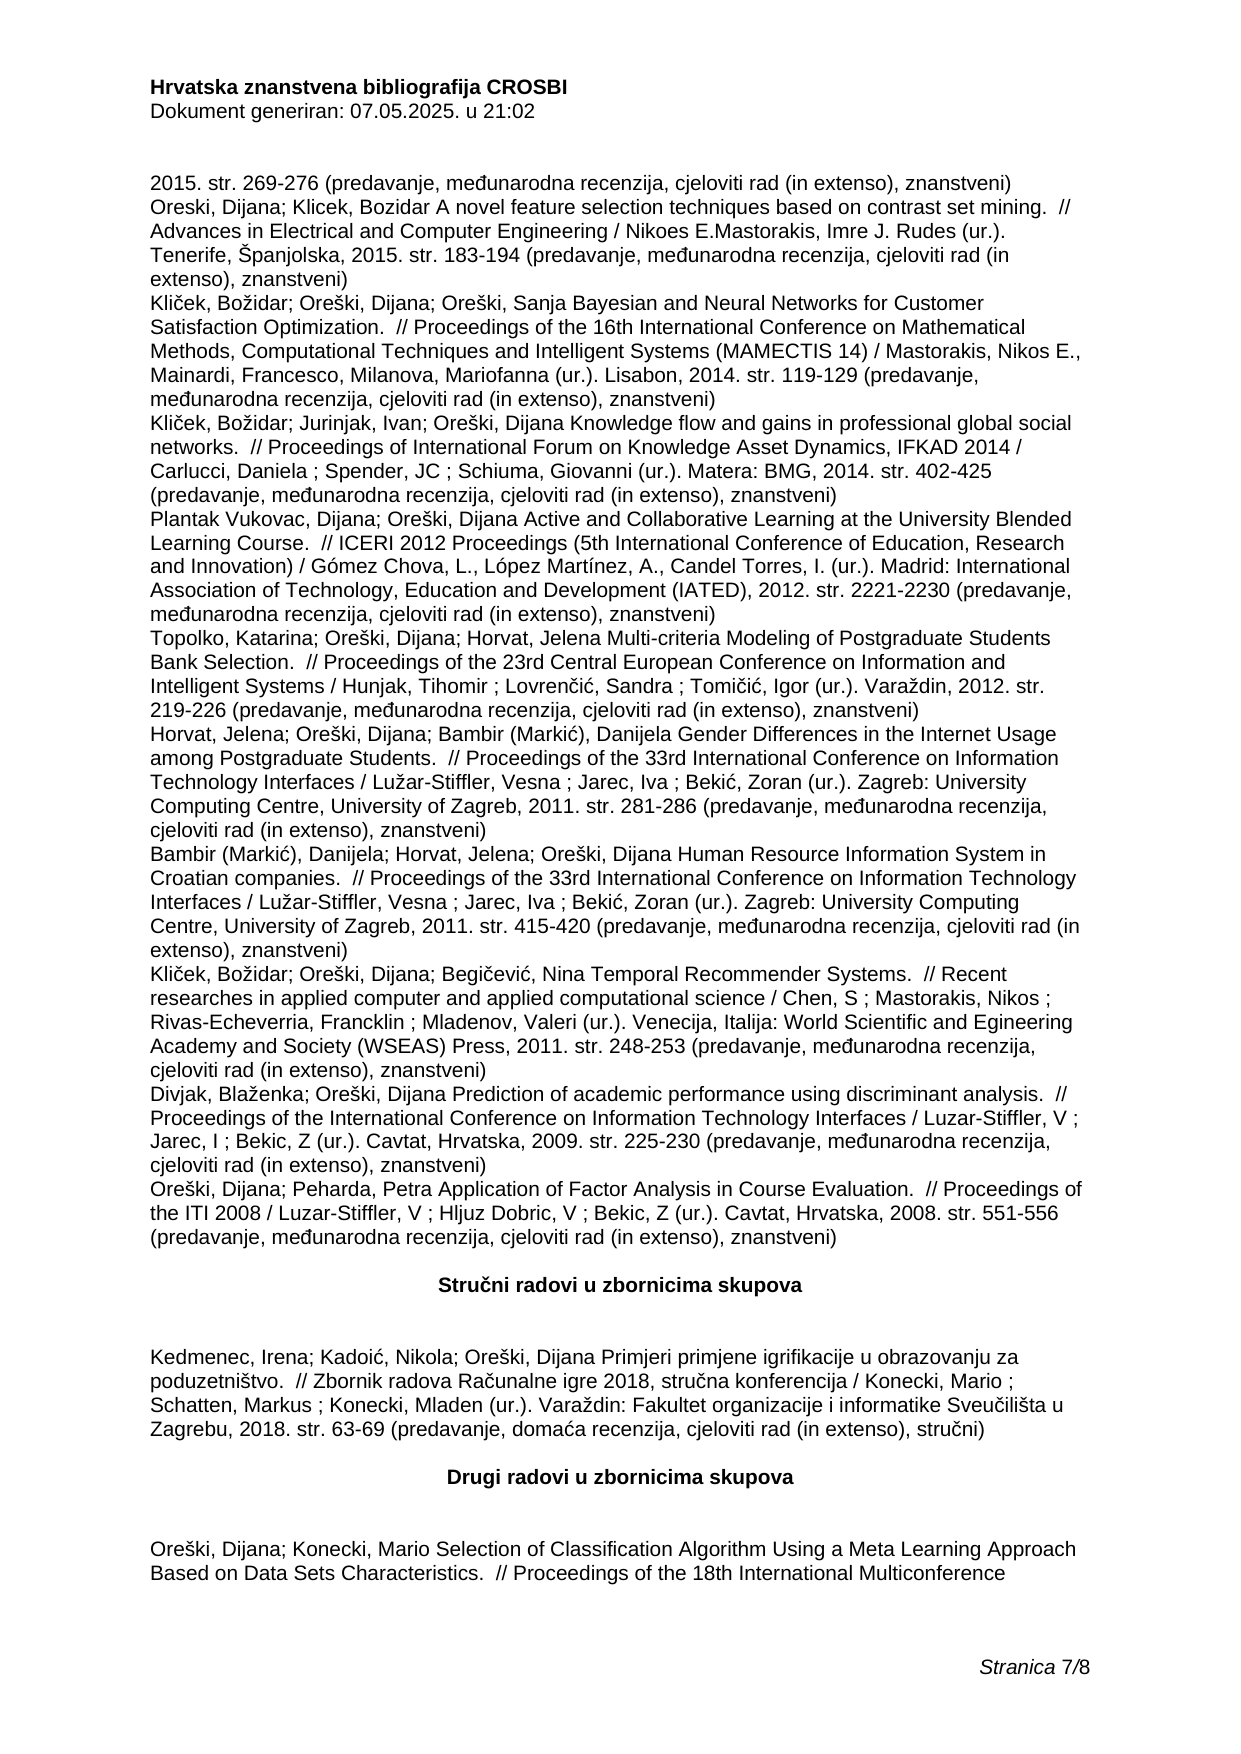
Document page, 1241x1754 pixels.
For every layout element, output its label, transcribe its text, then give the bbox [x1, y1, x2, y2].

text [150, 1537, 1090, 1584]
text Topolko, Katarina; Oreški, Dijana; Horvat, Jelena [150, 626, 1090, 722]
text Horvat, Jelena; Oreški, Dijana; Bambir (Markić), Danijela [150, 722, 1090, 842]
subtitle Stručni radovi u zbornicima skupova [150, 1273, 1090, 1297]
text Kliček, Božidar; Oreški, Dijana; Oreški, Sanja [150, 291, 1090, 411]
text Bambir (Markić), Danijela; Horvat, Jelena; Oreški, Dijana [150, 842, 1090, 962]
text Oreski, Dijana; Klicek, Bozidar [150, 195, 1090, 291]
subtitle Drugi radovi u zbornicima skupova [150, 1465, 1090, 1489]
text Kliček, Božidar; Oreški, Dijana; Begičević, Nina [150, 962, 1090, 1081]
text Kedmenec, Irena; Kadoić, Nikola; Oreški, Dijana [150, 1345, 1090, 1441]
text Kliček, Božidar; Jurinjak, Ivan; Oreški, Dijana [150, 411, 1090, 506]
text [150, 171, 1090, 195]
text Oreški, Dijana; Peharda, Petra [150, 1177, 1090, 1249]
text Plantak Vukovac, Dijana; Oreški, Dijana [150, 506, 1090, 626]
text Divjak, Blaženka; Oreški, Dijana [150, 1081, 1090, 1177]
